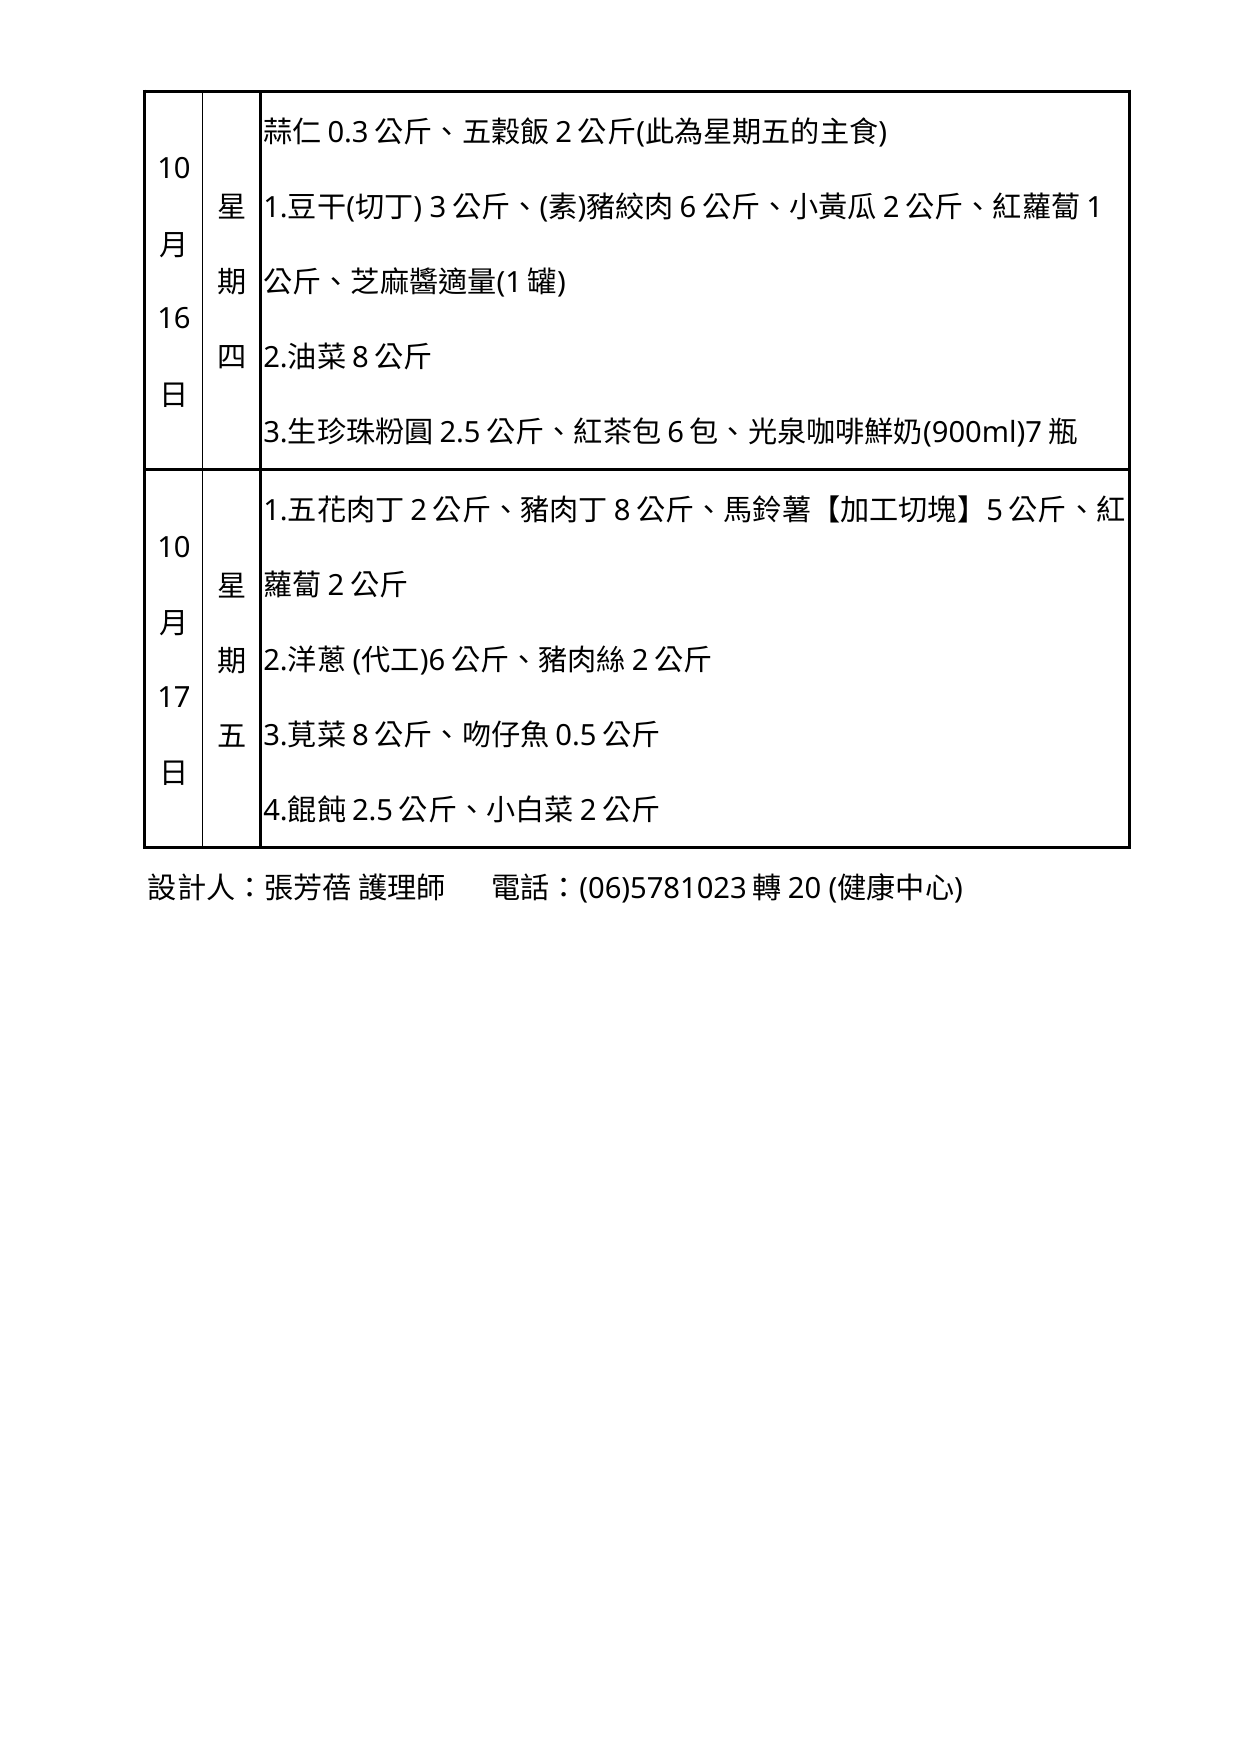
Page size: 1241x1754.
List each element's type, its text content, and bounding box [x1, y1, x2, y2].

table_cell 星 期 五 [203, 471, 259, 846]
text 設計人：張芳蓓 護理師 電話：(06)5781023轉20 (健康中心) [148, 849, 1165, 924]
table_cell 10 月 16 日 [146, 93, 202, 468]
table_cell 1.五花肉丁2公斤、豬肉丁8公斤、馬鈴薯【加工切塊】5公斤、紅蘿蔔2公斤 2.洋蔥 (代工)6公斤、豬肉絲2公斤 3.莧菜8公斤、吻仔魚0.5公斤 4.餛飩2.5公斤、小白菜2公斤 [262, 471, 1128, 846]
table_cell 星 期 四 [203, 93, 259, 468]
table_cell 蒜仁0.3公斤、五穀飯2公斤(此為星期五的主食) 1.豆干(切丁) 3公斤、(素)豬絞肉6公斤、小黃瓜2公斤、紅蘿蔔1公斤、芝麻醬適量(1罐) 2.油菜 3.生珍珠粉圓2.5公斤、紅茶包6包、光泉咖啡鮮奶(900ml)7瓶 [262, 93, 1128, 468]
table_cell 10 月 17 日 [146, 471, 202, 846]
